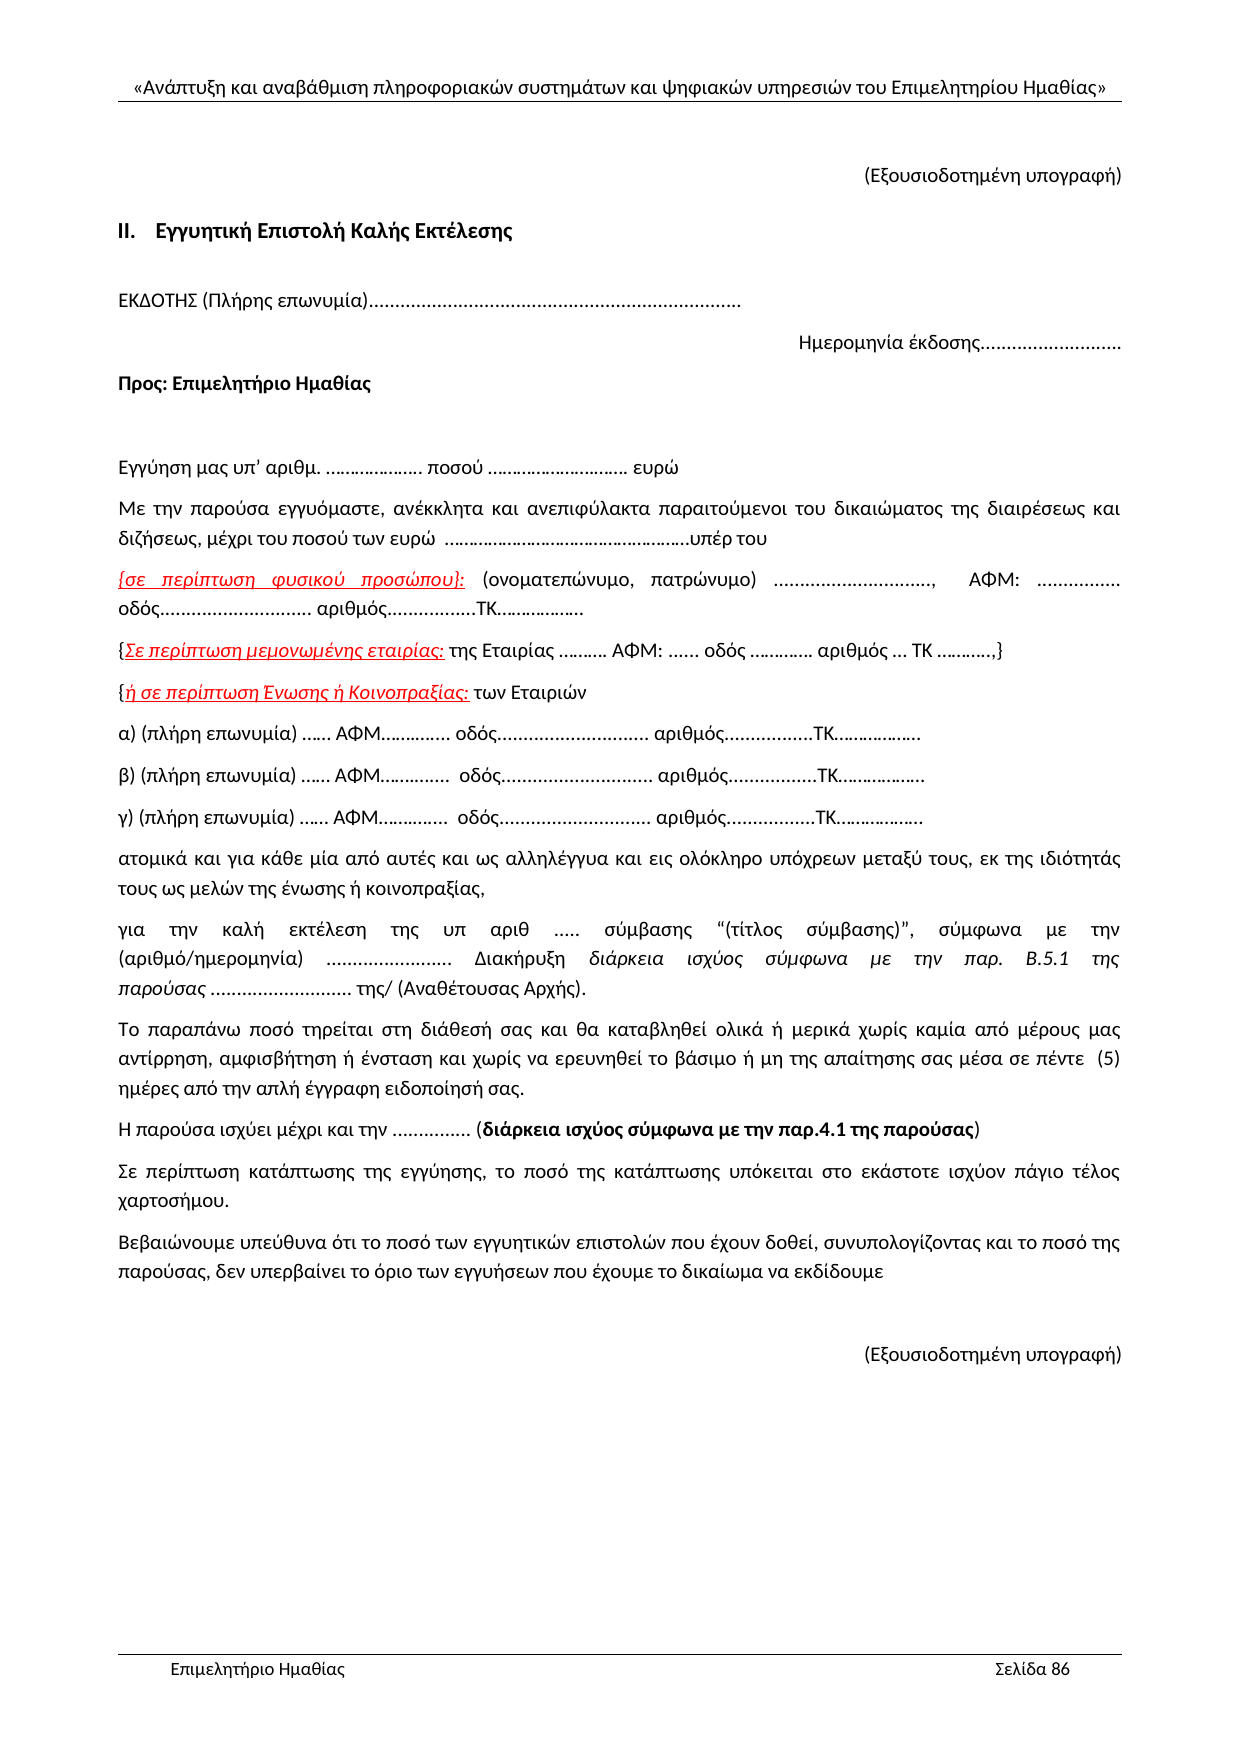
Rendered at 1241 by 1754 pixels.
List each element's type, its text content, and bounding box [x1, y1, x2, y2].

text Ημερομηνία έκδοσης........................... [118, 329, 1122, 354]
text ατομικά και για κάθε μία από αυτές και ως αλληλέγγυα και εις ολόκληρο υπόχρεων μεταξύ τους, εκ της ιδιότητάς τους ως μελών της ένωσης ή κοινοπραξίας, [118, 846, 1122, 900]
text για την καλή εκτέλεση της υπ αριθ ..... σύμβασης “(τίτλος σύμβασης)”, σύμφωνα με την (αριθμό/ημερομηνία) ........................ Διακήρυξη διάρκεια ισχύος σύμφωνα με την παρ. Β.5.1 της παρούσας ........................... της/ (Αναθέτουσας Αρχής). [118, 916, 1122, 1000]
text Προς: Επιμελητήριο Ημαθίας [118, 371, 1122, 396]
text Εγγύηση μας υπ’ αριθμ. ……………….. ποσού ………………….……. ευρώ [118, 454, 1122, 479]
text Η παρούσα ισχύει μέχρι και την ............... (διάρκεια ισχύος σύμφωνα με την παρ.4.1 της παρούσας) [118, 1116, 1122, 1142]
text β) (πλήρη επωνυμία) …… ΑΦΜ…….….... οδός............................. αριθμός.................ΤΚ……………… [118, 762, 1122, 788]
text (Εξουσιοδοτημένη υπογραφή) [118, 162, 1122, 188]
text {ή σε περίπτωση Ένωσης ή Κοινοπραξίας: των Εταιριών [118, 679, 1122, 704]
text α) (πλήρη επωνυμία) …… ΑΦΜ…….….... οδός............................. αριθμός.................ΤΚ……………… [118, 721, 1122, 746]
text Σε περίπτωση κατάπτωσης της εγγύησης, το ποσό της κατάπτωσης υπόκειται στο εκάστοτε ισχύον πάγιο τέλος χαρτοσήμου. [118, 1158, 1122, 1213]
subtitle Εγγυητική Επιστολή Καλής Εκτέλεσης [136, 217, 1122, 245]
text {σε περίπτωση φυσικού προσώπου}: (ονοματεπώνυμο, πατρώνυμο) .............................., ΑΦΜ: ................ οδός............................. αριθμός.................ΤΚ……………… [118, 566, 1122, 621]
text (Εξουσιοδοτημένη υπογραφή) [118, 1341, 1122, 1367]
text γ) (πλήρη επωνυμία) …… ΑΦΜ…….….... οδός............................. αριθμός.................ΤΚ……………… [118, 804, 1122, 829]
text Με την παρούσα εγγυόμαστε, ανέκκλητα και ανεπιφύλακτα παραιτούμενοι του δικαιώματος της διαιρέσεως και διζήσεως, μέχρι του ποσού των ευρώ ……………………………………………υπέρ του [118, 496, 1122, 550]
text ΕΚΔΟΤΗΣ (Πλήρης επωνυμία)....................................................................... [118, 287, 1122, 313]
text Βεβαιώνουμε υπεύθυνα ότι το ποσό των εγγυητικών επιστολών που έχουν δοθεί, συνυπολογίζοντας και το ποσό της παρούσας, δεν υπερβαίνει το όριο των εγγυήσεων που έχουμε το δικαίωμα να εκδίδουμε [118, 1229, 1122, 1283]
text Το παραπάνω ποσό τηρείται στη διάθεσή σας και θα καταβληθεί ολικά ή μερικά χωρίς καμία από μέρους μας αντίρρηση, αμφισβήτηση ή ένσταση και χωρίς να ερευνηθεί το βάσιμο ή μη της απαίτησης σας μέσα σε πέντε (5) ημέρες από την απλή έγγραφη ειδοποίησή σας. [118, 1016, 1122, 1100]
text {Σε περίπτωση μεμονωμένης εταιρίας: της Εταιρίας ………. ΑΦΜ: ...... οδός …………. αριθμός … ΤΚ ………..,} [118, 637, 1122, 663]
